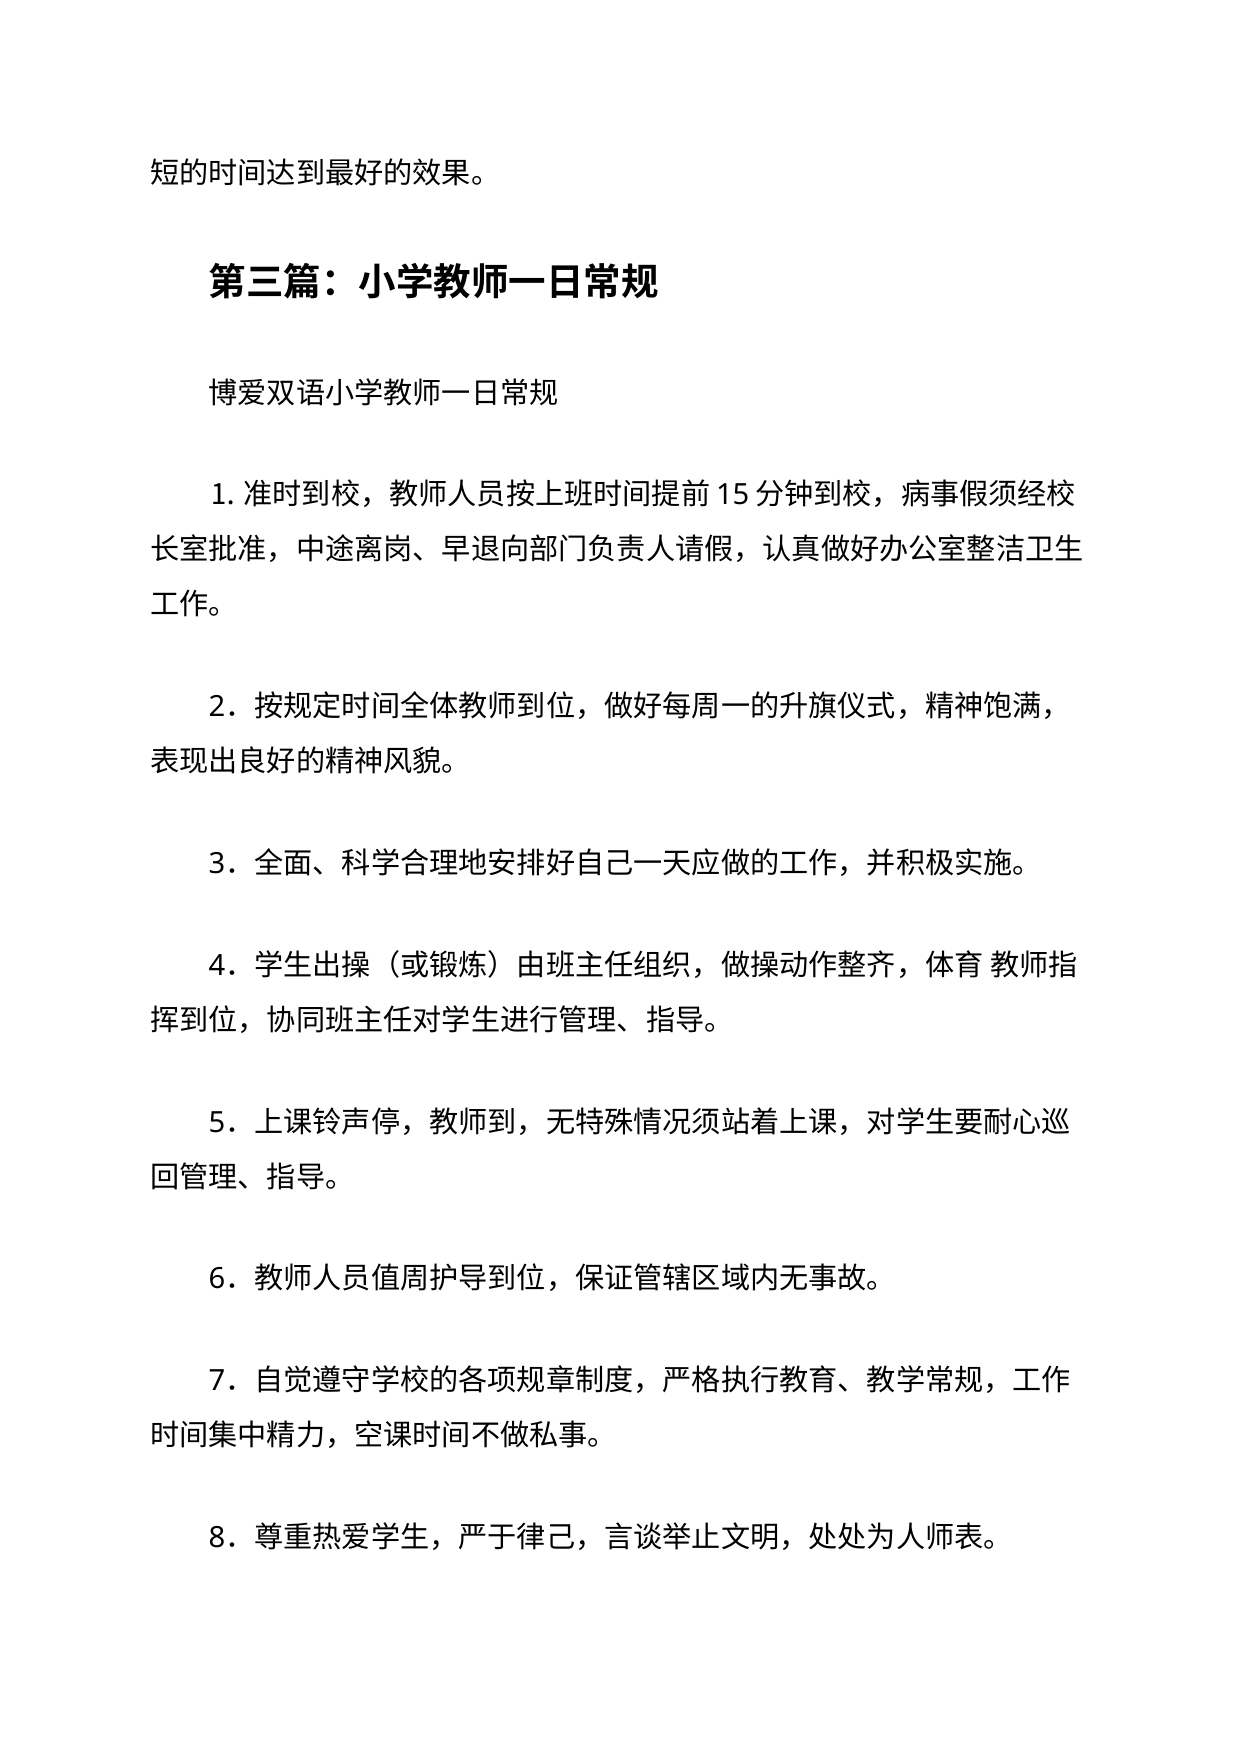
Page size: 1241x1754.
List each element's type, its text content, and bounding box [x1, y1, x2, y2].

text 第三篇：小学教师一日常规 [150, 252, 1090, 306]
text 7．自觉遵守学校的各项规章制度，严格执行教育、教学常规，工作时间集中精力，空课时间不做私事。 [150, 1357, 1090, 1454]
text 6．教师人员值周护导到位，保证管辖区域内无事故。 [150, 1255, 1090, 1297]
text 5．上课铃声停，教师到，无特殊情况须站着上课，对学生要耐心巡回管理、指导。 [150, 1098, 1090, 1195]
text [150, 150, 1090, 192]
text 8．尊重热爱学生，严于律己，言谈举止文明，处处为人师表。 [150, 1514, 1090, 1556]
text 2．按规定时间全体教师到位，做好每周一的升旗仪式，精神饱满，表现出良好的精神风貌。 [150, 683, 1090, 780]
text 3．全面、科学合理地安排好自己一天应做的工作，并积极实施。 [150, 839, 1090, 882]
text 4．学生出操（或锻炼）由班主任组织，做操动作整齐，体育 教师指挥到位，协同班主任对学生进行管理、指导。 [150, 941, 1090, 1039]
text 博爱双语小学教师一日常规 [150, 369, 1090, 411]
text ⒈准时到校，教师人员按上班时间提前15分钟到校，病事假须经校长室批准，中途离岗、早退向部门负责人请假，认真做好办公室整洁卫生工作。 [150, 471, 1090, 623]
